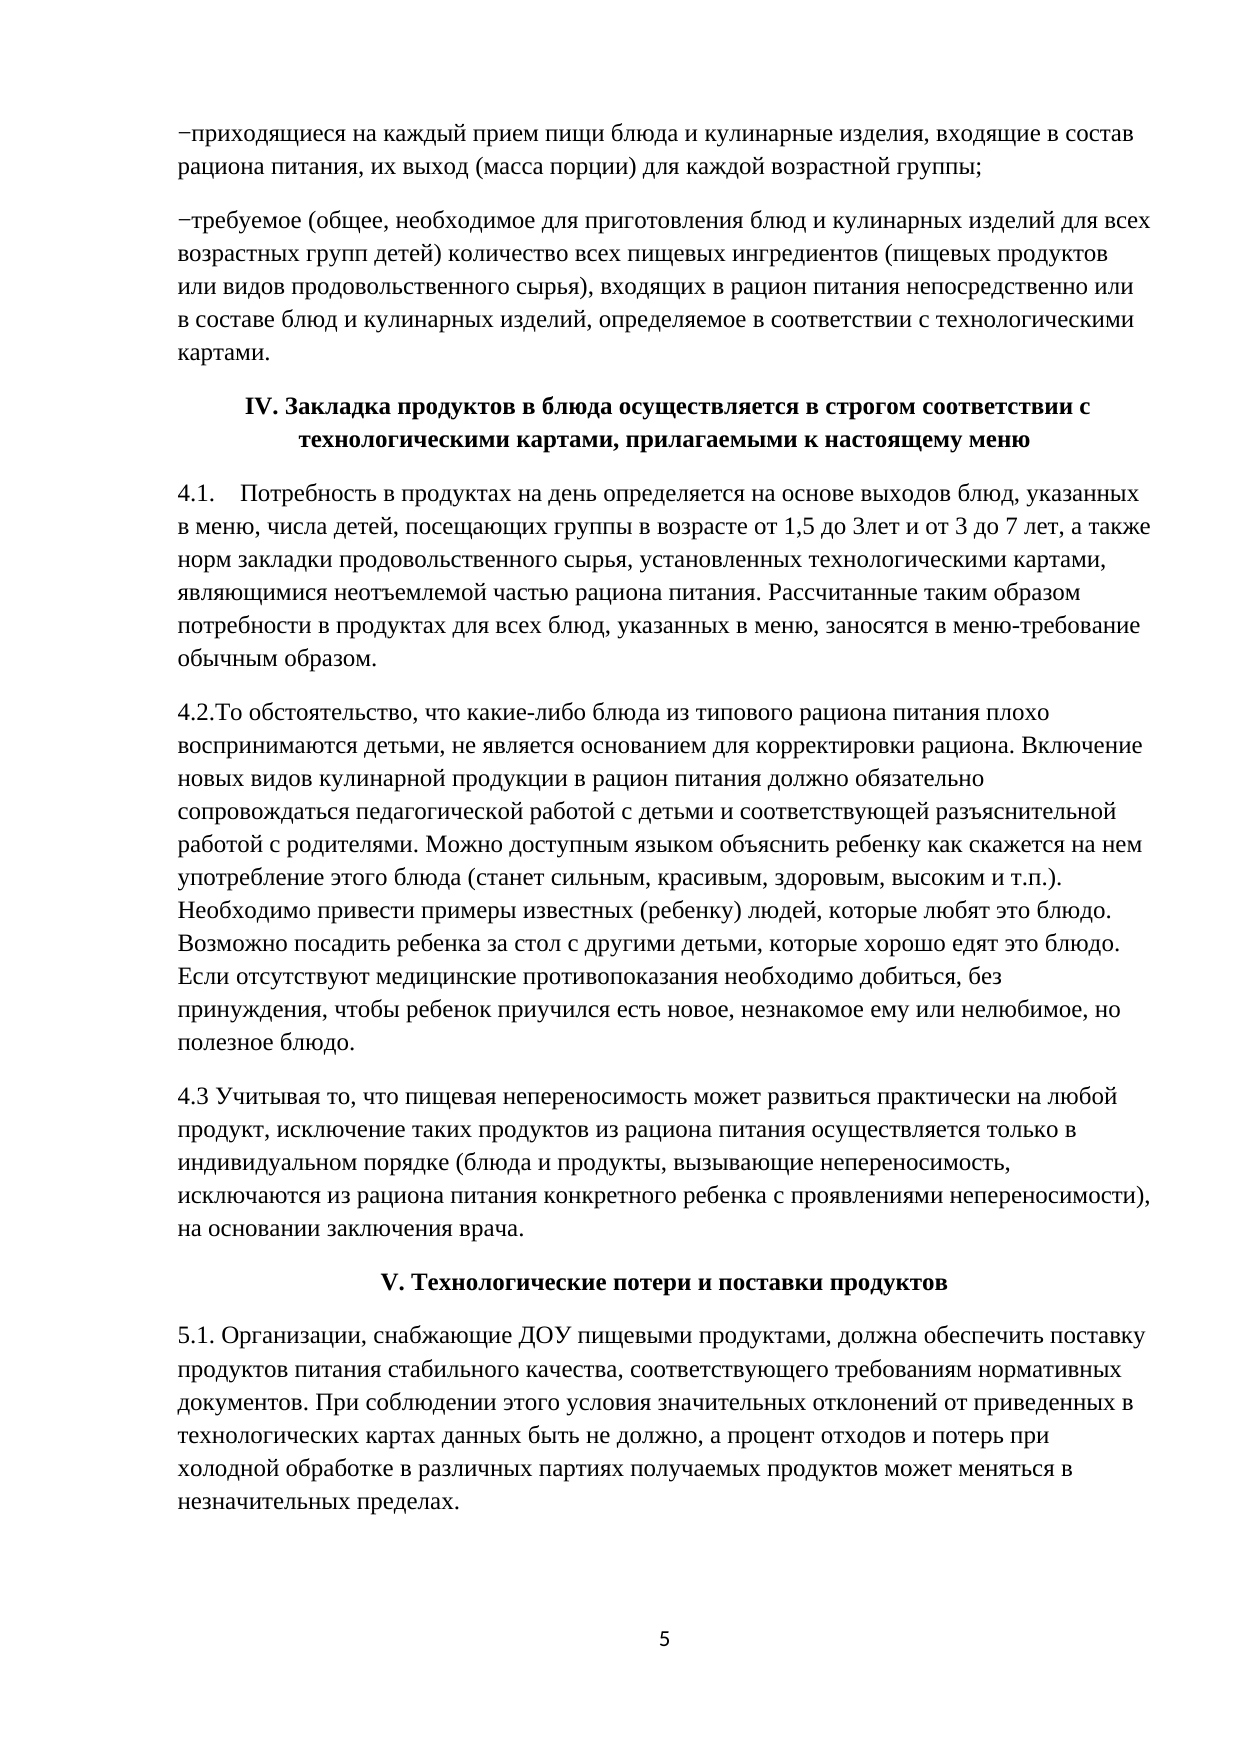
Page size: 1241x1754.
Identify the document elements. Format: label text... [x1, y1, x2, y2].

text 5.1. Организации, снабжающие ДОУ пищевыми продуктами, должна обеспечить поставку продуктов питания стабильного качества, соответствующего требованиям нормативных документов. При соблюдении этого условия значительных отклонений от приведенных в технологических картах данных быть не должно, а процент отходов и потерь при холодной обработке в различных партиях получаемых продуктов может меняться в незначительных пределах. [177, 1321, 1152, 1514]
text 4.3 Учитывая то, что пищевая непереносимость может развиться практически на любой продукт, исключение таких продуктов из рациона питания осуществляется только в индивидуальном порядке (блюда и продукты, вызывающие непереносимость, исключаются из рациона питания конкретного ребенка с проявлениями непереносимости), на основании заключения врача. [177, 1081, 1152, 1242]
text 4.2.То обстоятельство, что какие-либо блюда из типового рациона питания плохо воспринимаются детьми, не является основанием для корректировки рациона. Включение новых видов кулинарной продукции в рацион питания должно обязательно сопровождаться педагогической работой с детьми и соответствующей разъяснительной работой с родителями. Можно доступным языком объяснить ребенку как скажется на нем употребление этого блюда (станет сильным, красивым, здоровым, высоким и т.п.). Необходимо привести примеры известных (ребенку) людей, которые любят это блюдо. Возможно посадить ребенка за стол с другими детьми, которые хорошо едят это блюдо. Если отсутствуют медицинские противопоказания необходимо добиться, без принуждения, чтобы ребенок приучился есть новое, незнакомое ему или нелюбимое, но полезное блюдо. [177, 697, 1152, 1056]
text −требуемое (общее, необходимое для приготовления блюд и кулинарных изделий для всех возрастных групп детей) количество всех пищевых ингредиентов (пищевых продуктов или видов продовольственного сырья), входящих в рацион питания непосредственно или в составе блюд и кулинарных изделий, определяемое в соответствии с технологическими картами. [177, 205, 1152, 366]
text ΙV. Закладка продуктов в блюда осуществляется в строгом соответствии с технологическими картами, прилагаемыми к настоящему меню [177, 391, 1152, 453]
text 4.1. Потребность в продуктах на день определяется на основе выходов блюд, указанных в меню, числа детей, посещающих группы в возрасте от 1,5 до 3лет и от 3 до 7 лет, а также норм закладки продовольственного сырья, установленных технологическими картами, являющимися неотъемлемой частью рациона питания. Рассчитанные таким образом потребности в продуктах для всех блюд, указанных в меню, заносятся в меню-требование обычным образом. [177, 478, 1152, 672]
text V. Технологические потери и поставки продуктов [177, 1267, 1152, 1296]
text −приходящиеся на каждый прием пищи блюда и кулинарные изделия, входящие в состав рациона питания, их выход (масса порции) для каждой возрастной группы; [177, 118, 1152, 180]
